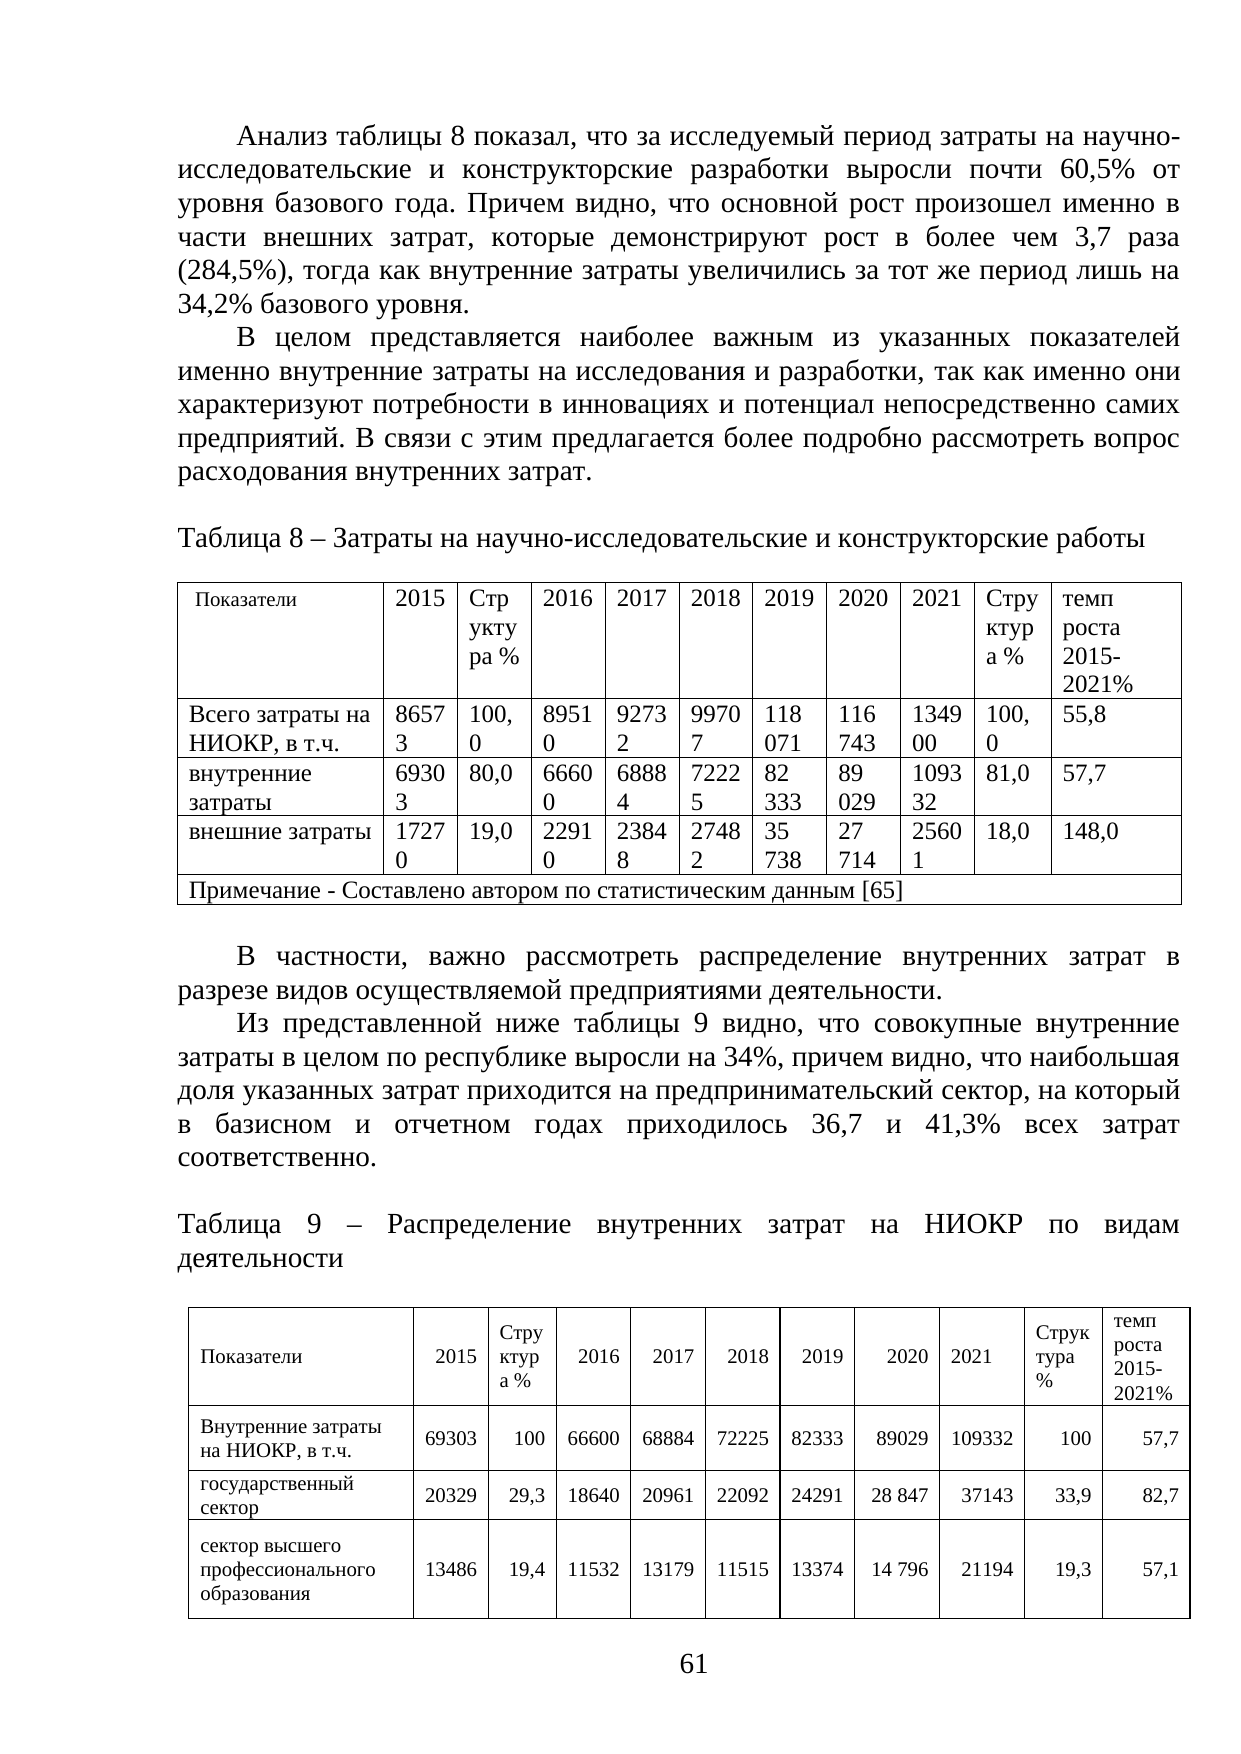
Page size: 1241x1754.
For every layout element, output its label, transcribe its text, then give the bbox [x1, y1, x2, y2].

table_header 2017 [606, 583, 679, 698]
table_cell 109332 [901, 758, 974, 815]
table_cell 100 [489, 1406, 556, 1470]
table_cell 19,3 [1025, 1520, 1102, 1618]
table_cell 100 [1025, 1406, 1102, 1470]
table_cell 29,3 [489, 1471, 556, 1519]
table_cell 14 796 [855, 1520, 939, 1618]
table_cell 19,0 [458, 816, 531, 874]
table_cell 68884 [631, 1406, 705, 1470]
table_cell 81,0 [975, 758, 1051, 815]
table_header 2021 [901, 583, 974, 698]
table_cell 13374 [781, 1520, 854, 1618]
table_cell 21194 [940, 1520, 1024, 1618]
text В частности, важно рассмотреть распределение внутренних затрат в разрезе видов осуществляемой предприятиями деятельности. [177, 938, 1181, 1005]
text В целом представляется наиболее важным из указанных показателей именно внутренние затраты на исследования и разработки, так как именно они характеризуют потребности в инновациях и потенциал непосредственно самих предприятий. В связи с этим предлагается более подробно рассмотреть вопрос расходования внутренних затрат. [177, 319, 1181, 487]
table_cell 11515 [706, 1520, 779, 1618]
table_cell 57,7 [1052, 758, 1181, 815]
table_cell 17270 [384, 816, 457, 874]
table_header Структура % [489, 1308, 556, 1404]
table_cell 13179 [631, 1520, 705, 1618]
table_cell Всего затраты на НИОКР, в т.ч. [178, 699, 383, 757]
table_cell 82333 [781, 1406, 854, 1470]
table_cell 57,7 [1103, 1406, 1189, 1470]
table_cell 69303 [384, 758, 457, 815]
table_cell 18,0 [975, 816, 1051, 874]
table_cell 72225 [706, 1406, 779, 1470]
table_cell сектор высшего профессионального образования [189, 1520, 413, 1618]
table_cell Примечание - Составлено автором по статистическим данным [65] [178, 875, 1181, 904]
table_header Структура % [458, 583, 531, 698]
table_cell внешние затраты [178, 816, 383, 874]
table_cell 116 743 [827, 699, 900, 757]
table_cell 109332 [940, 1406, 1024, 1470]
table_cell 92732 [606, 699, 679, 757]
table_header 2019 [753, 583, 826, 698]
table_cell 11532 [557, 1520, 630, 1618]
table_header Структура % [1025, 1308, 1102, 1404]
table_cell 23848 [606, 816, 679, 874]
table_header 2018 [680, 583, 752, 698]
table_cell 134900 [901, 699, 974, 757]
table_header темп роста 2015-2021% [1052, 583, 1181, 698]
table_header 2016 [532, 583, 605, 698]
table_header 2021 [940, 1308, 1024, 1404]
table_cell 118 071 [753, 699, 826, 757]
table_cell 37143 [940, 1471, 1024, 1519]
table_cell 35 738 [753, 816, 826, 874]
table_cell 68884 [606, 758, 679, 815]
text Анализ таблицы 8 показал, что за исследуемый период затраты на научно-исследовательские и конструкторские разработки выросли почти 60,5% от уровня базового года. Причем видно, что основной рост произошел именно в части внешних затрат, которые демонстрируют рост в более чем 3,7 раза (284,5%), тогда как внутренние затраты увеличились за тот же период лишь на 34,2% базового уровня. [177, 118, 1181, 319]
table_cell 27 714 [827, 816, 900, 874]
table_header темп роста 2015-2021% [1103, 1308, 1189, 1404]
table_cell 99707 [680, 699, 752, 757]
text Из представленной ниже таблицы 9 видно, что совокупные внутренние затраты в целом по республике выросли на 34%, причем видно, что наибольшая доля указанных затрат приходится на предпринимательский сектор, на который в базисном и отчетном годах приходилось 36,7 и 41,3% всех затрат соответственно. [177, 1005, 1181, 1173]
table_cell 55,8 [1052, 699, 1181, 757]
table_cell 89510 [532, 699, 605, 757]
table_header 2018 [706, 1308, 779, 1404]
table_header 2015 [384, 583, 457, 698]
table_cell внутренние затраты [178, 758, 383, 815]
table_header 2015 [414, 1308, 488, 1404]
table_cell 100,0 [975, 699, 1051, 757]
table_cell 89 029 [827, 758, 900, 815]
table_header 2016 [557, 1308, 630, 1404]
table_cell 82 333 [753, 758, 826, 815]
table_cell 20961 [631, 1471, 705, 1519]
table_header 2017 [631, 1308, 705, 1404]
table_cell 22092 [706, 1471, 779, 1519]
table_header 2020 [827, 583, 900, 698]
table_cell 100,0 [458, 699, 531, 757]
table_cell 72225 [680, 758, 752, 815]
table_cell 89029 [855, 1406, 939, 1470]
table_header Структура % [975, 583, 1051, 698]
table_cell 20329 [414, 1471, 488, 1519]
table_cell 19,4 [489, 1520, 556, 1618]
table_cell 57,1 [1103, 1520, 1189, 1618]
table_cell 82,7 [1103, 1471, 1189, 1519]
table_cell 28 847 [855, 1471, 939, 1519]
table_cell 25601 [901, 816, 974, 874]
table_cell государственный сектор [189, 1471, 413, 1519]
table_header 2020 [855, 1308, 939, 1404]
table_cell 13486 [414, 1520, 488, 1618]
table_cell 27482 [680, 816, 752, 874]
table_cell Внутренние затраты на НИОКР, в т.ч. [189, 1406, 413, 1470]
table_cell 66600 [557, 1406, 630, 1470]
table_cell 86573 [384, 699, 457, 757]
table_cell 80,0 [458, 758, 531, 815]
text Таблица 8 – Затраты на научно-исследовательские и конструкторские работы [177, 521, 1181, 554]
table_cell 66600 [532, 758, 605, 815]
table_cell 24291 [781, 1471, 854, 1519]
table_header Показатели [178, 583, 383, 698]
table_cell 69303 [414, 1406, 488, 1470]
table_cell 22910 [532, 816, 605, 874]
table_cell 33,9 [1025, 1471, 1102, 1519]
table_cell 18640 [557, 1471, 630, 1519]
text Таблица 9 – Распределение внутренних затрат на НИОКР по видам деятельности [177, 1207, 1181, 1274]
table_cell 148,0 [1052, 816, 1181, 874]
table_header Показатели [189, 1308, 413, 1404]
table_header 2019 [781, 1308, 854, 1404]
